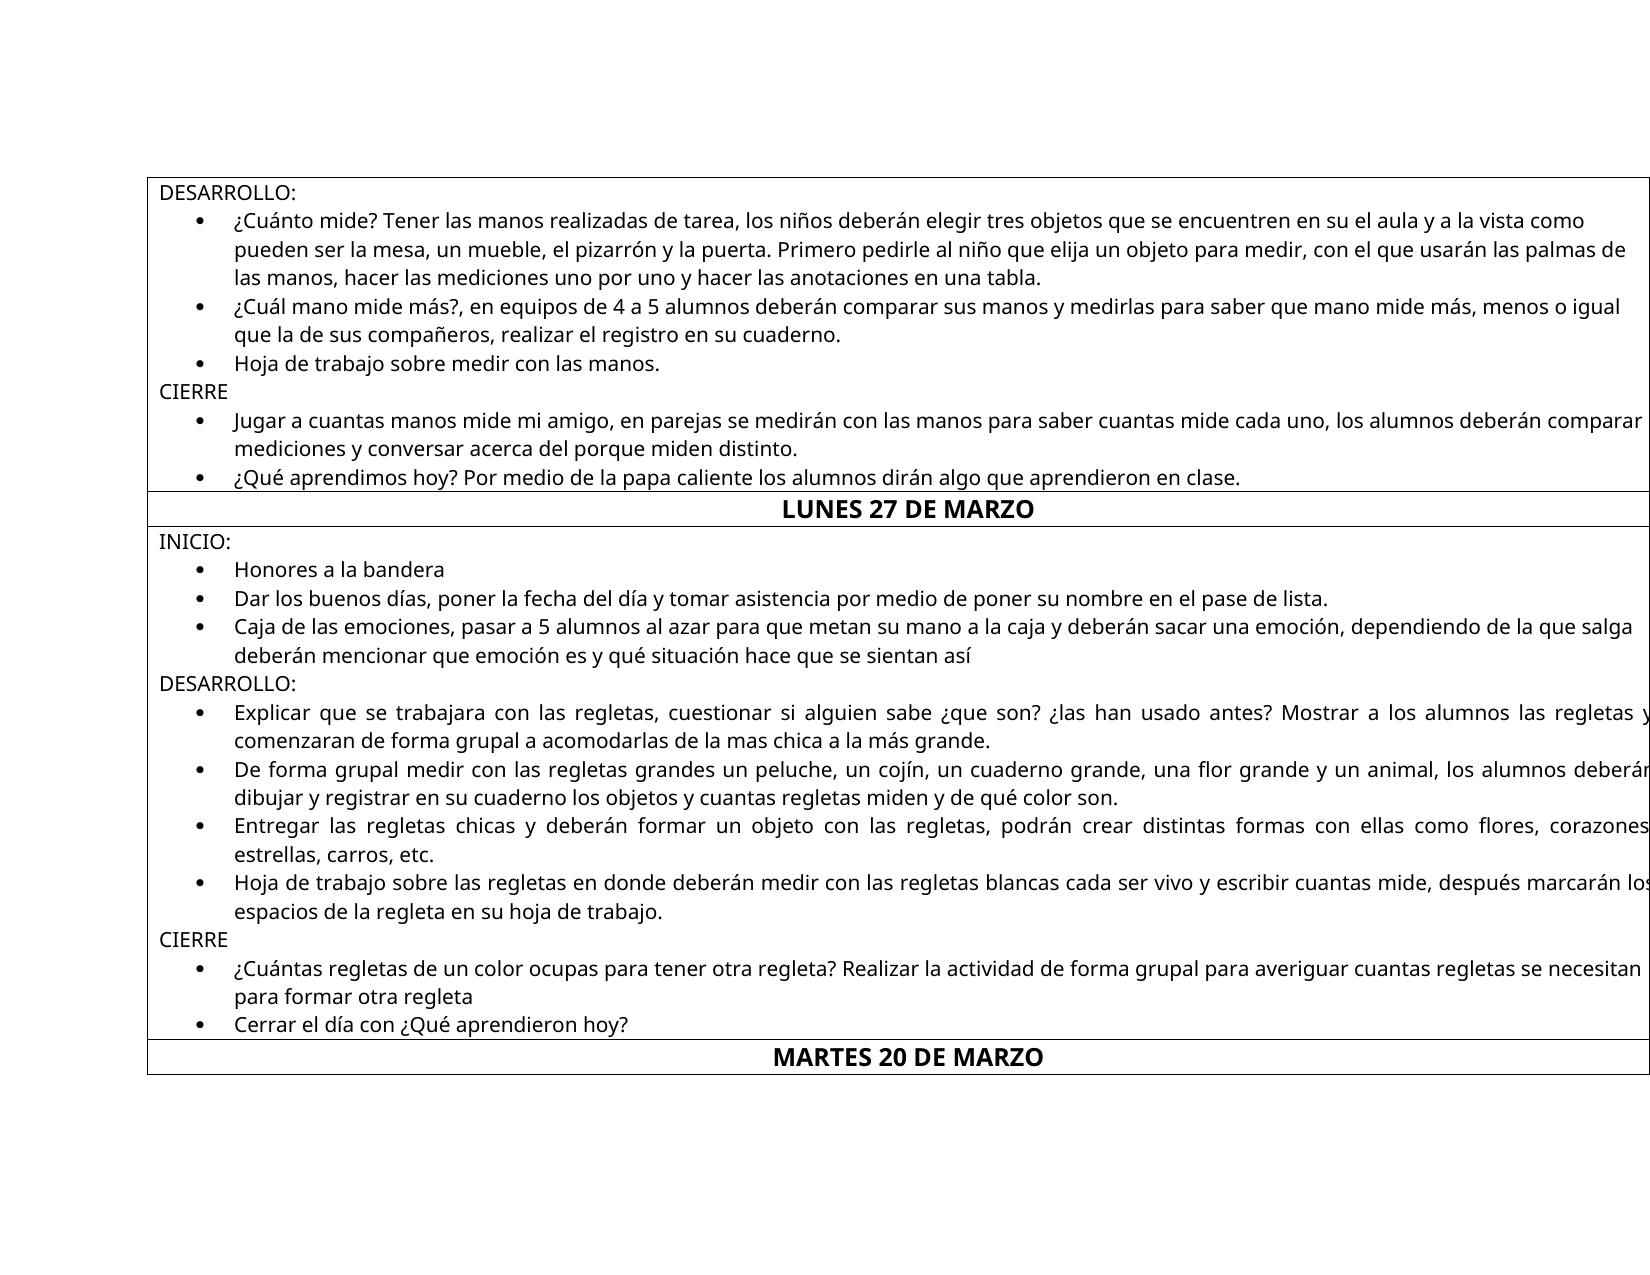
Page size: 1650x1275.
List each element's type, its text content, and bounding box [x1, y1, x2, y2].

table_cell MARTES 20 DE MARZO [148, 1040, 1649, 1074]
table_cell INICIO: Honores a la bandera Dar los buenos días, poner la fecha del día y tomar asistencia por medio de poner su nombre en el pase de lista. Caja de las emociones, pasar a 5 alumnos al azar para que metan su mano a la caja y deberán sacar una emoción, dependiendo de la que salga deberán mencionar que emoción es y qué situación hace que se sientan así DESARROLLO: Explicar que se trabajara con las regletas, cuestionar si alguien sabe ¿que son? ¿las han usado antes? Mostrar a los alumnos las regletas y comenzaran de forma grupal a acomodarlas de la mas chica a la más grande. De forma grupal medir con las regletas grandes un peluche, un cojín, un cuaderno grande, una flor grande y un animal, los alumnos deberán dibujar y registrar en su cuaderno los objetos y cuantas regletas miden y de qué color son. Entregar las regletas chicas y deberán formar un objeto con las regletas, podrán crear distintas formas con ellas como flores, corazones, estrellas, carros, etc. Hoja de trabajo sobre las regletas en donde deberán medir con las regletas blancas cada ser vivo y escribir cuantas mide, después marcarán los espacios de la regleta en su hoja de trabajo. CIERRE ¿Cuántas regletas de un color ocupas para tener otra regleta? Realizar la actividad de forma grupal para averiguar cuantas regletas se necesitan para formar otra regleta Cerrar el día con ¿Qué aprendieron hoy? [148, 527, 1649, 1039]
table_cell LUNES 27 DE MARZO [148, 492, 1649, 526]
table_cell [148, 178, 1649, 491]
